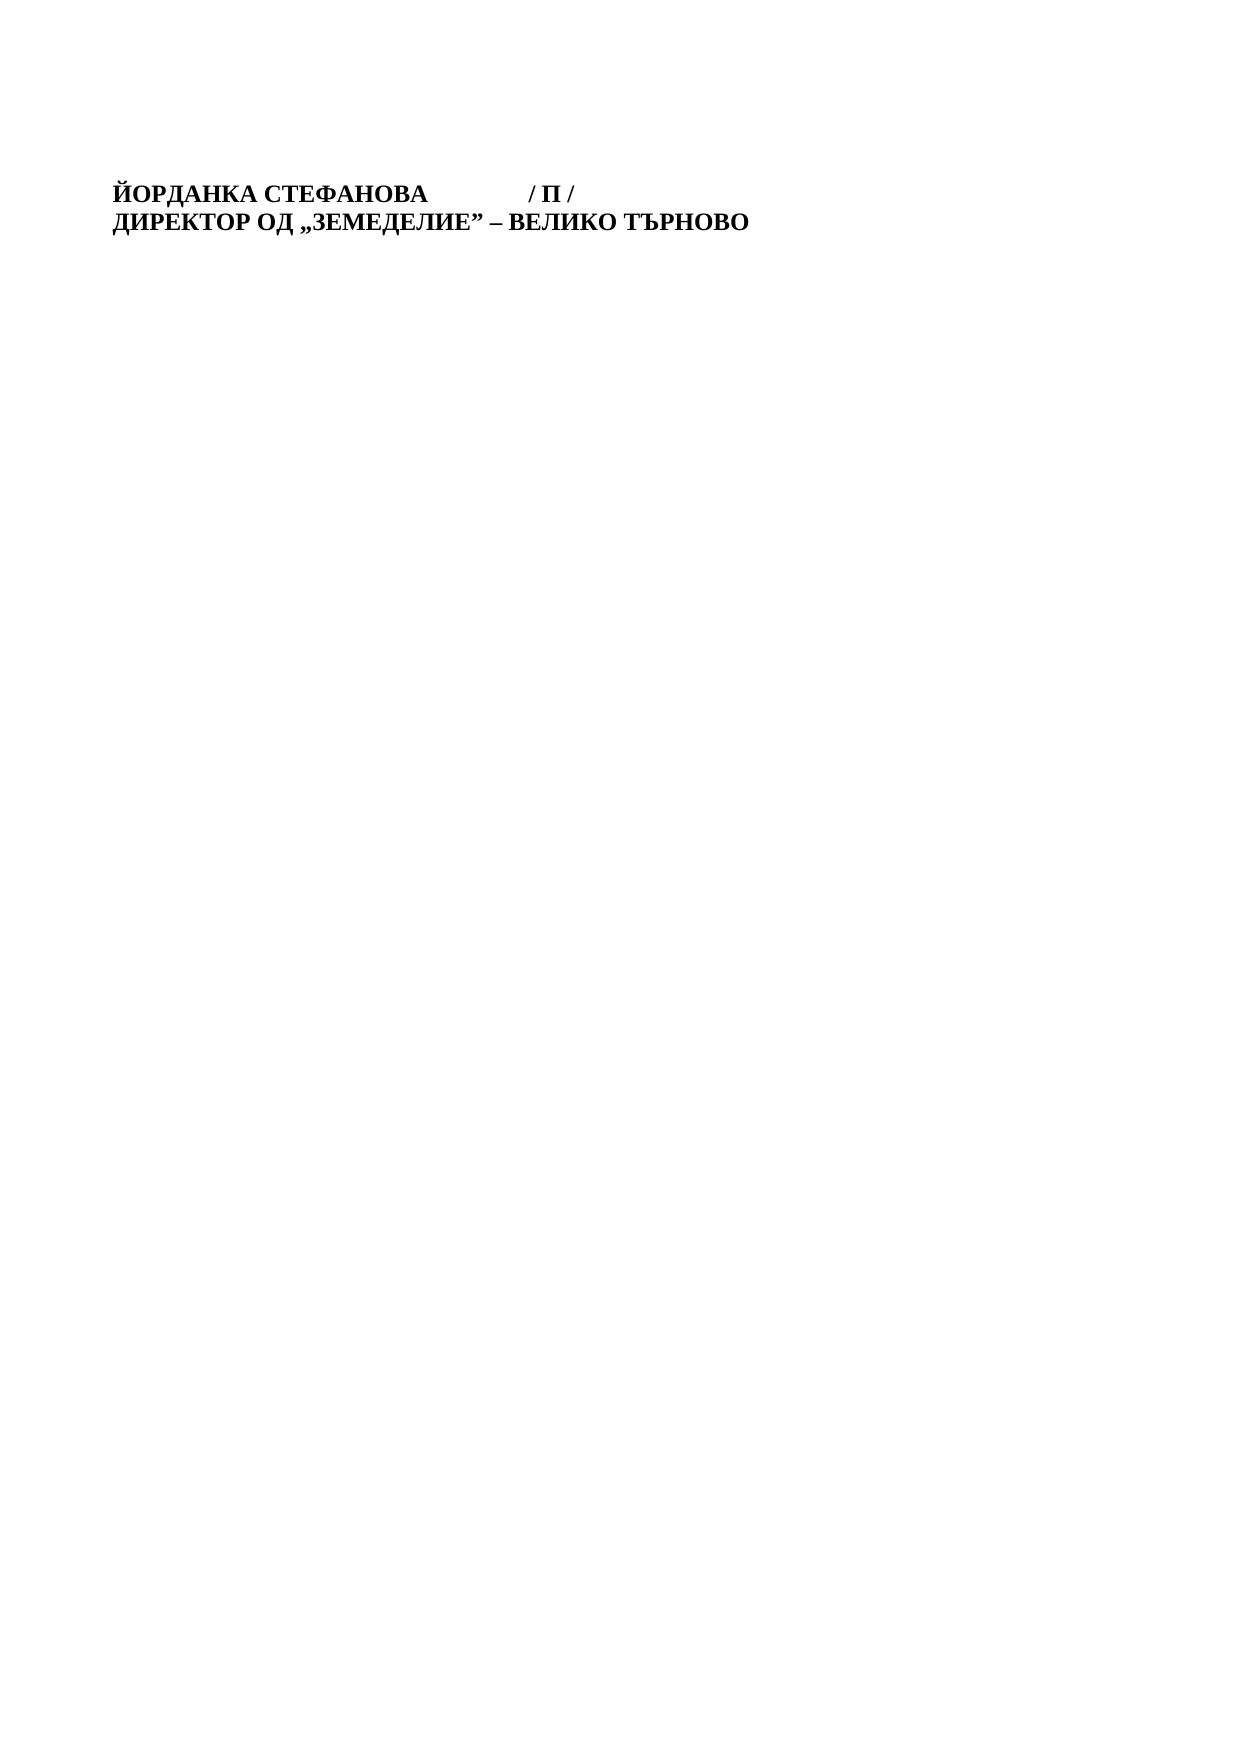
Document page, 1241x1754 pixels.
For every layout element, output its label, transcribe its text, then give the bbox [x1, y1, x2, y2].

text ЙОРДАНКА СТЕФАНОВА / П / [112, 179, 1128, 207]
text ДИРЕКТОР ОД „ЗЕМЕДЕЛИЕ” – ВЕЛИКО ТЪРНОВО [112, 207, 1128, 236]
